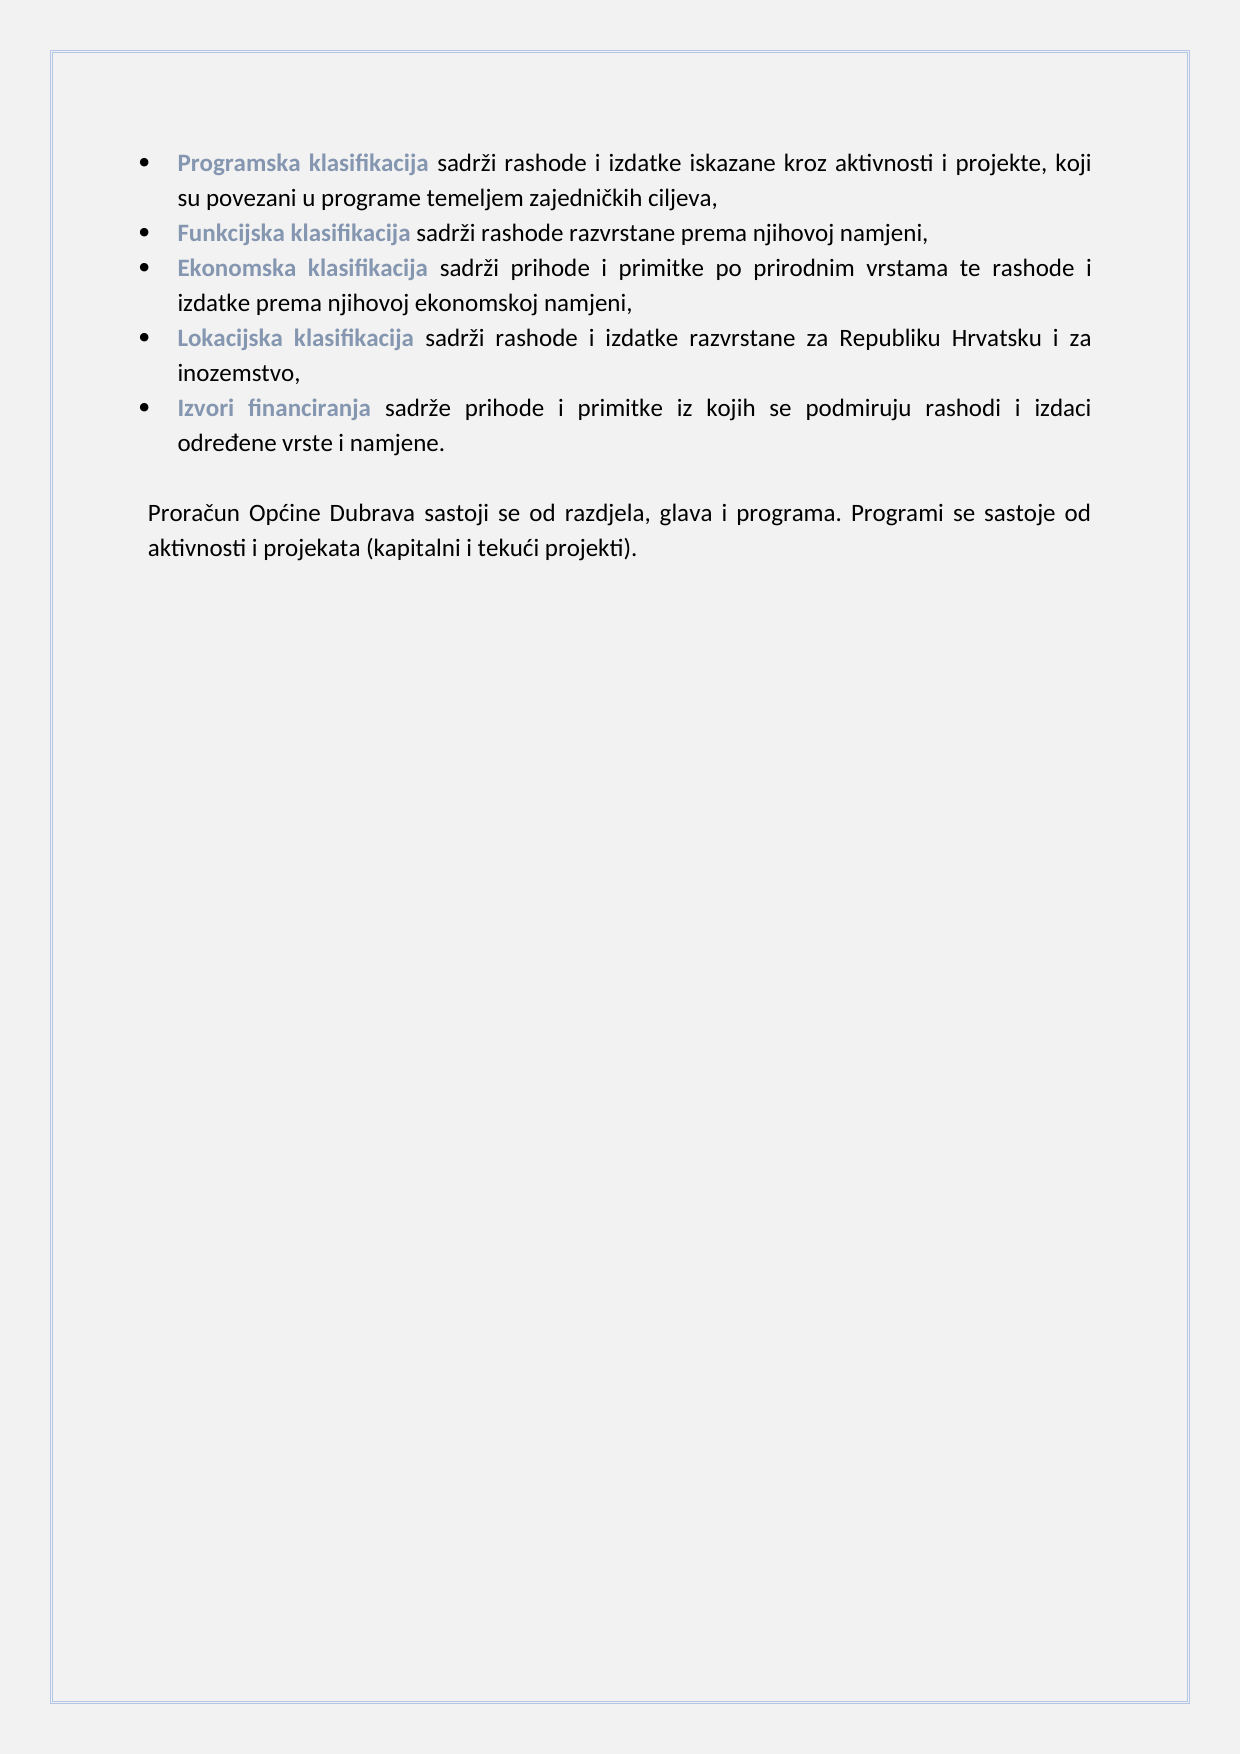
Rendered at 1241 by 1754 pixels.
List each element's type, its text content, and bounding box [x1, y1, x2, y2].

text Proračun Općine Dubrava sastoji se od razdjela, glava i programa. Programi se sastoje od aktivnosti i projekata (kapitalni i tekući projekti). [148, 498, 1093, 563]
list Lokacijska klasifikacija sadrži rashode i izdatke razvrstane za Republiku Hrvatsku i za inozemstvo, [140, 323, 1093, 388]
list Funkcijska klasifikacija sadrži rashode razvrstane prema njihovoj namjeni, [140, 218, 1093, 248]
list Izvori financiranja sadrže prihode i primitke iz kojih se podmiruju rashodi i izdaci određene vrste i namjene. [140, 393, 1093, 458]
list Ekonomska klasifikacija sadrži prihode i primitke po prirodnim vrstama te rashode i izdatke prema njihovoj ekonomskoj namjeni, [140, 253, 1093, 318]
list Programska klasifikacija sadrži rashode i izdatke iskazane kroz aktivnosti i projekte, koji su povezani u programe temeljem zajedničkih ciljeva, [140, 148, 1093, 213]
